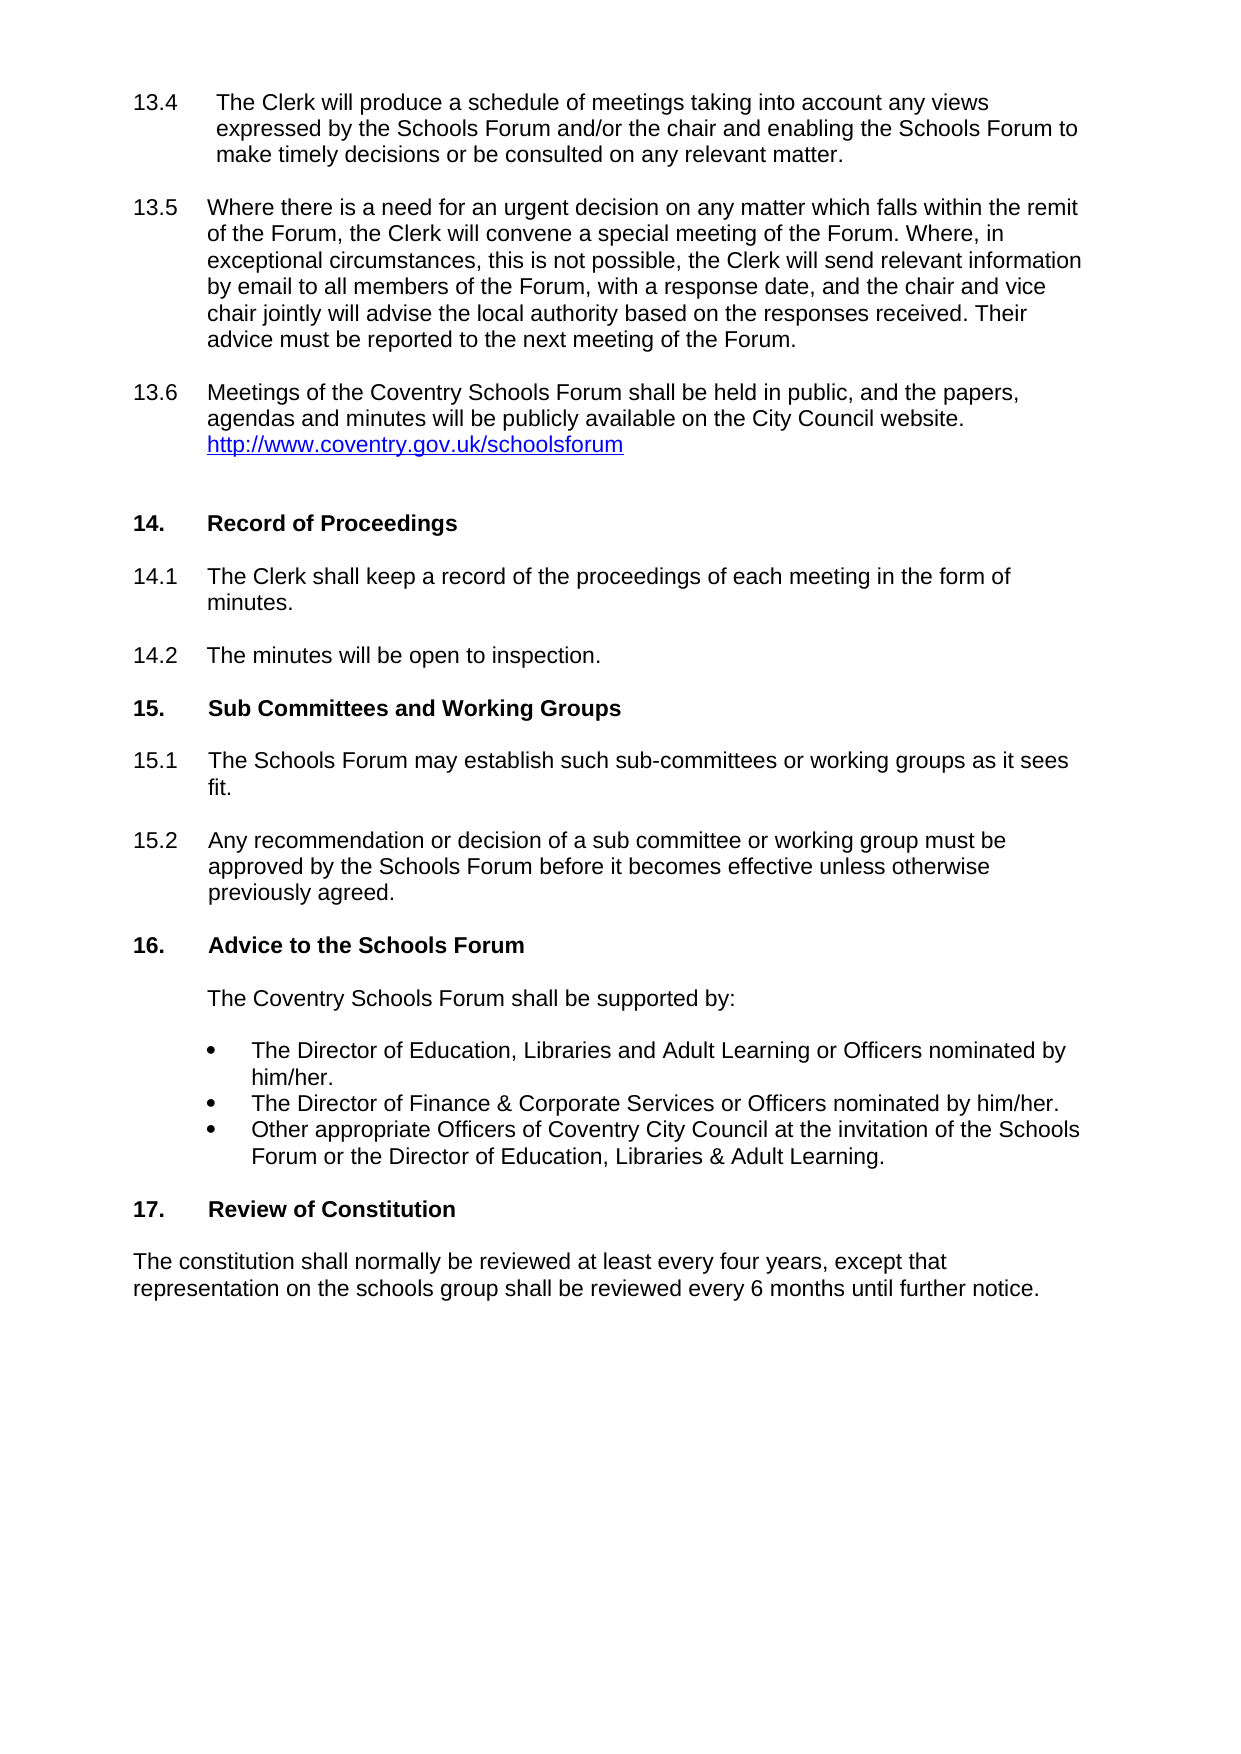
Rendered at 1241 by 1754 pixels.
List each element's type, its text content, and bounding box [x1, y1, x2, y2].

list The minutes will be open to inspection. [133, 642, 1090, 668]
text 17. Review of Constitution [133, 1196, 1090, 1222]
text 14.1 The Clerk shall keep a record of the proceedings of each meeting in the form of minutes. [133, 563, 1090, 616]
text 13.5 Where there is a need for an urgent decision on any matter which falls within the remit of the Forum, the Clerk will convene a special meeting of the Forum. Where, in exceptional circumstances, this is not possible, the Clerk will send relevant information by email to all members of the Forum, with a response date, and the chair and vice chair jointly will advise the local authority based on the responses received. Their advice must be reported to the next meeting of the Forum. [133, 194, 1090, 352]
text 14. Record of Proceedings [133, 510, 1090, 537]
list The Director of Education, Libraries and Adult Learning or Officers nominated by him/her. [207, 1037, 1090, 1090]
text The constitution shall normally be reviewed at least every four years, except that representation on the schools group shall be reviewed every 6 months until further notice. [133, 1248, 1090, 1301]
list Sub Committees and Working Groups [133, 695, 1090, 721]
text 15.2 Any recommendation or decision of a sub committee or working group must be approved by the Schools Forum before it becomes effective unless otherwise previously agreed. [133, 827, 1090, 906]
list The Director of Finance & Corporate Services or Officers nominated by him/her. [207, 1090, 1090, 1116]
text 15.1 The Schools Forum may establish such sub-committees or working groups as it sees fit. [133, 747, 1090, 800]
list Advice to the Schools Forum [133, 932, 1090, 958]
text The Coventry Schools Forum shall be supported by: [207, 985, 1090, 1011]
list Other appropriate Officers of Coventry City Council at the invitation of the Schools Forum or the Director of Education, Libraries & Adult Learning. [207, 1116, 1090, 1169]
text 13.6 Meetings of the Coventry Schools Forum shall be held in public, and the papers, agendas and minutes will be publicly available on the City Council website. http://www.coventry.gov.uk/schoolsforum [133, 378, 1090, 458]
text 13.4 The Clerk will produce a schedule of meetings taking into account any views expressed by the Schools Forum and/or the chair and enabling the Schools Forum to make timely decisions or be consulted on any relevant matter. [133, 89, 1090, 168]
